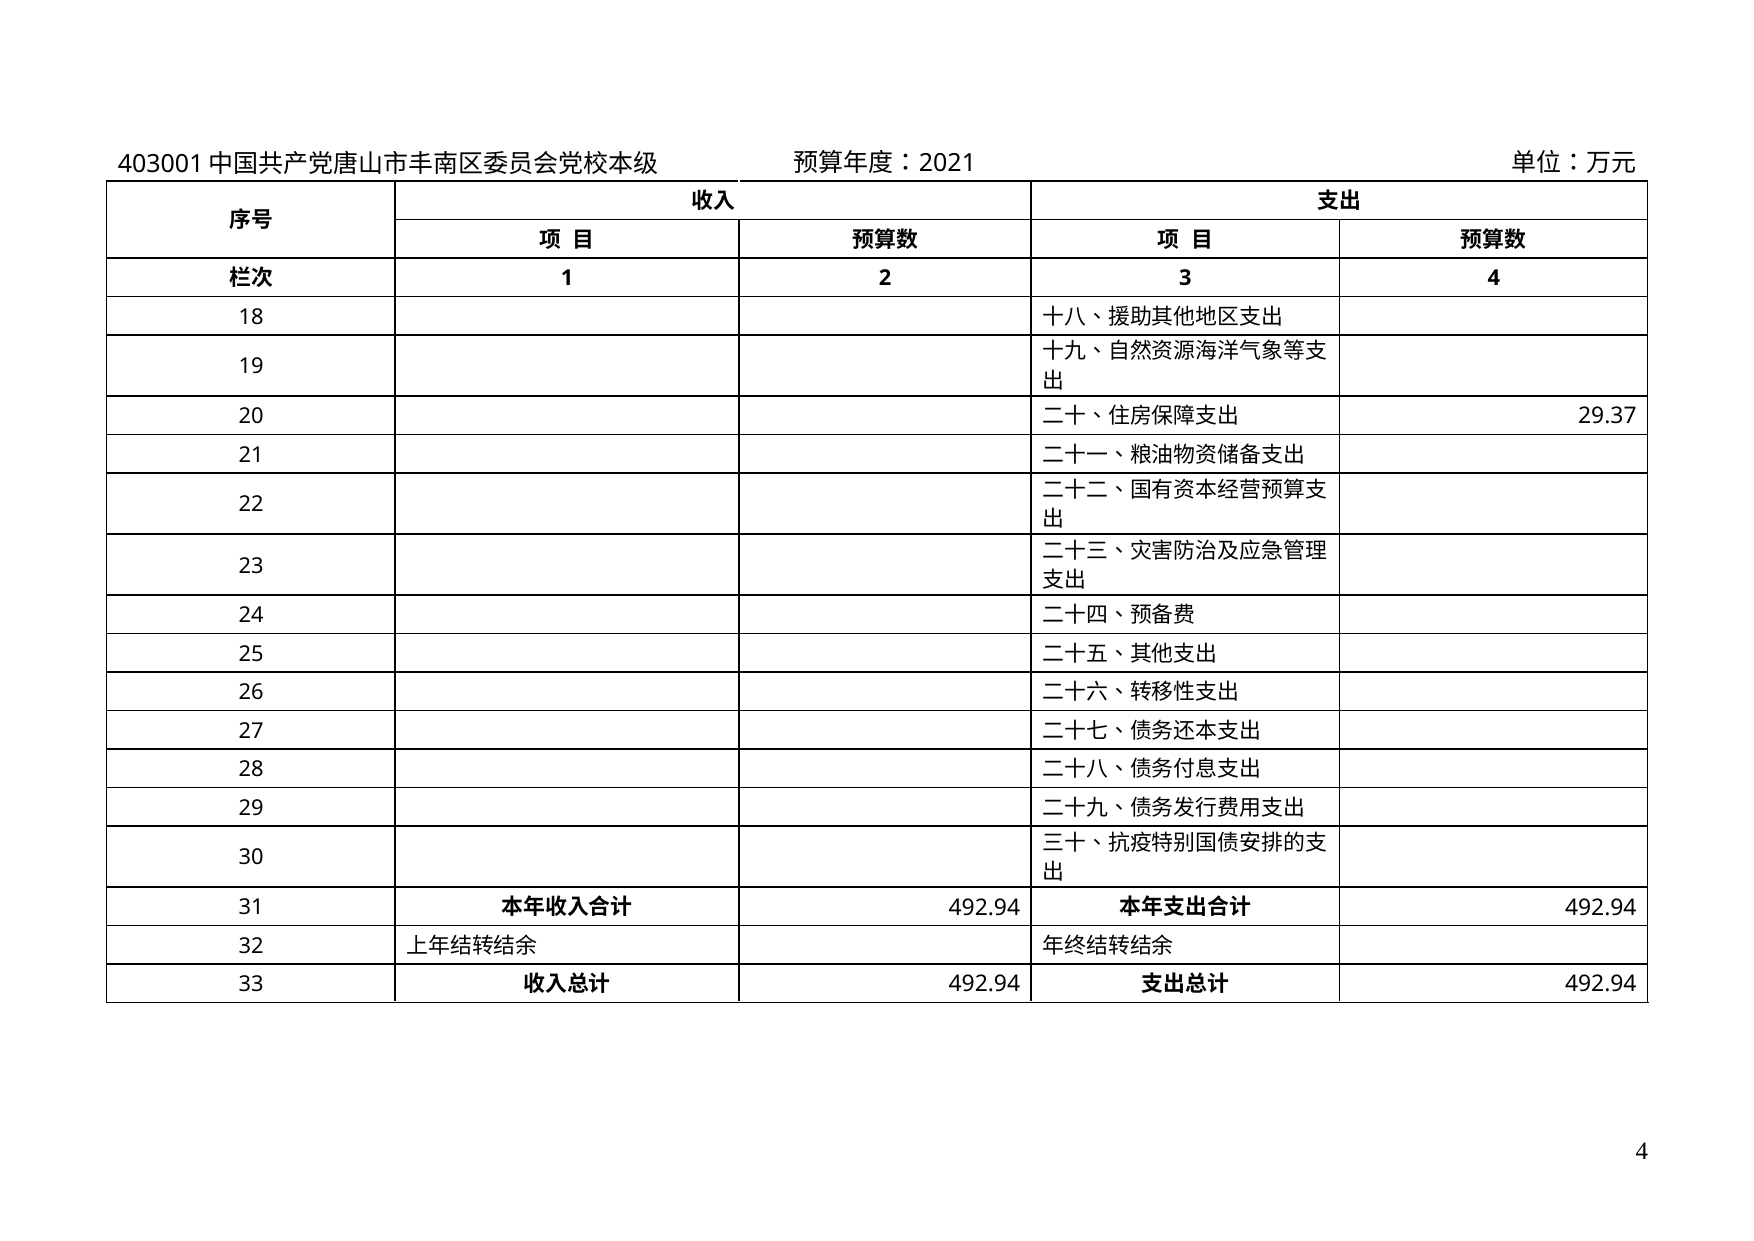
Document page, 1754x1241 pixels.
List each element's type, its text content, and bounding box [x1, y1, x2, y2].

table_cell 492.94 [1340, 888, 1647, 924]
table_cell [1340, 711, 1647, 748]
table_cell [396, 435, 738, 472]
table_cell [1340, 827, 1647, 886]
table_cell [1340, 474, 1647, 533]
table_cell 二十七、债务还本支出 [1032, 711, 1339, 748]
table_cell [396, 673, 738, 709]
table_cell 项 目 [1032, 220, 1339, 257]
table_cell [1340, 297, 1647, 334]
table_cell 19 [107, 336, 394, 395]
table_cell 栏次 [107, 259, 394, 296]
table_cell 二十三、灾害防治及应急管理支出 [1032, 535, 1339, 594]
table_cell 上年结转结余 [396, 926, 738, 963]
table_cell [396, 397, 738, 433]
table_cell [1340, 673, 1647, 709]
table_cell [1340, 750, 1647, 786]
table_cell 二十、住房保障支出 [1032, 397, 1339, 433]
table_cell 支出总计 [1032, 965, 1339, 1001]
table_cell 二十二、国有资本经营预算支出 [1032, 474, 1339, 533]
table_cell [740, 788, 1030, 825]
table_cell 28 [107, 750, 394, 786]
table_header 预算年度：2021 [740, 143, 1030, 180]
table_cell [396, 788, 738, 825]
table_cell 32 [107, 926, 394, 963]
table_cell 十八、援助其他地区支出 [1032, 297, 1339, 334]
table_cell 18 [107, 297, 394, 334]
table_cell [396, 336, 738, 395]
table_cell [740, 634, 1030, 671]
table_cell [740, 397, 1030, 433]
table_cell [740, 926, 1030, 963]
table_cell 23 [107, 535, 394, 594]
table_cell 492.94 [740, 965, 1030, 1001]
table_cell [1340, 535, 1647, 594]
table_cell [740, 435, 1030, 472]
table_cell [396, 711, 738, 748]
table_cell [740, 596, 1030, 633]
table_cell 33 [107, 965, 394, 1001]
table_cell 二十六、转移性支出 [1032, 673, 1339, 709]
table_cell 收入总计 [396, 965, 738, 1001]
table_cell 1 [396, 259, 738, 296]
table_cell 22 [107, 474, 394, 533]
table_header 单位：万元 [1032, 143, 1647, 180]
table_cell 预算数 [740, 220, 1030, 257]
table_cell 492.94 [740, 888, 1030, 924]
table_cell 29 [107, 788, 394, 825]
table_cell [740, 297, 1030, 334]
table_cell [1340, 926, 1647, 963]
table_cell [1340, 435, 1647, 472]
table_cell 492.94 [1340, 965, 1647, 1001]
table_cell 31 [107, 888, 394, 924]
table_cell 27 [107, 711, 394, 748]
table_cell 二十一、粮油物资储备支出 [1032, 435, 1339, 472]
table_cell [396, 634, 738, 671]
table_cell 29.37 [1340, 397, 1647, 433]
table_header 403001中国共产党唐山市丰南区委员会党校本级 [107, 143, 738, 180]
table_cell 25 [107, 634, 394, 671]
table_cell [740, 827, 1030, 886]
table_cell 本年支出合计 [1032, 888, 1339, 924]
table_cell 序号 [107, 182, 394, 257]
table_cell 三十、抗疫特别国债安排的支出 [1032, 827, 1339, 886]
table_cell 24 [107, 596, 394, 633]
table_cell [1340, 788, 1647, 825]
table_cell [740, 336, 1030, 395]
table_cell [740, 474, 1030, 533]
table_cell [396, 750, 738, 786]
table_cell 项 目 [396, 220, 738, 257]
table_cell [740, 535, 1030, 594]
table_cell [1340, 336, 1647, 395]
table_cell 30 [107, 827, 394, 886]
table_cell [740, 750, 1030, 786]
table_cell 21 [107, 435, 394, 472]
table_cell [396, 535, 738, 594]
table_cell 十九、自然资源海洋气象等支出 [1032, 336, 1339, 395]
table_cell 二十五、其他支出 [1032, 634, 1339, 671]
table_cell [396, 297, 738, 334]
table_cell [1340, 634, 1647, 671]
table_cell [740, 673, 1030, 709]
table_cell 4 [1340, 259, 1647, 296]
table_cell 2 [740, 259, 1030, 296]
table_cell 收入 [396, 182, 1030, 219]
table_cell [396, 596, 738, 633]
table_cell 二十四、预备费 [1032, 596, 1339, 633]
table_cell 二十八、债务付息支出 [1032, 750, 1339, 786]
table_cell 二十九、债务发行费用支出 [1032, 788, 1339, 825]
table_cell [1340, 596, 1647, 633]
table_cell 预算数 [1340, 220, 1647, 257]
table_cell 20 [107, 397, 394, 433]
table_cell [396, 827, 738, 886]
table_cell 3 [1032, 259, 1339, 296]
table_cell [396, 474, 738, 533]
table_cell [740, 711, 1030, 748]
table_cell 支出 [1032, 182, 1647, 219]
table_cell 本年收入合计 [396, 888, 738, 924]
table_cell 年终结转结余 [1032, 926, 1339, 963]
table_cell 26 [107, 673, 394, 709]
